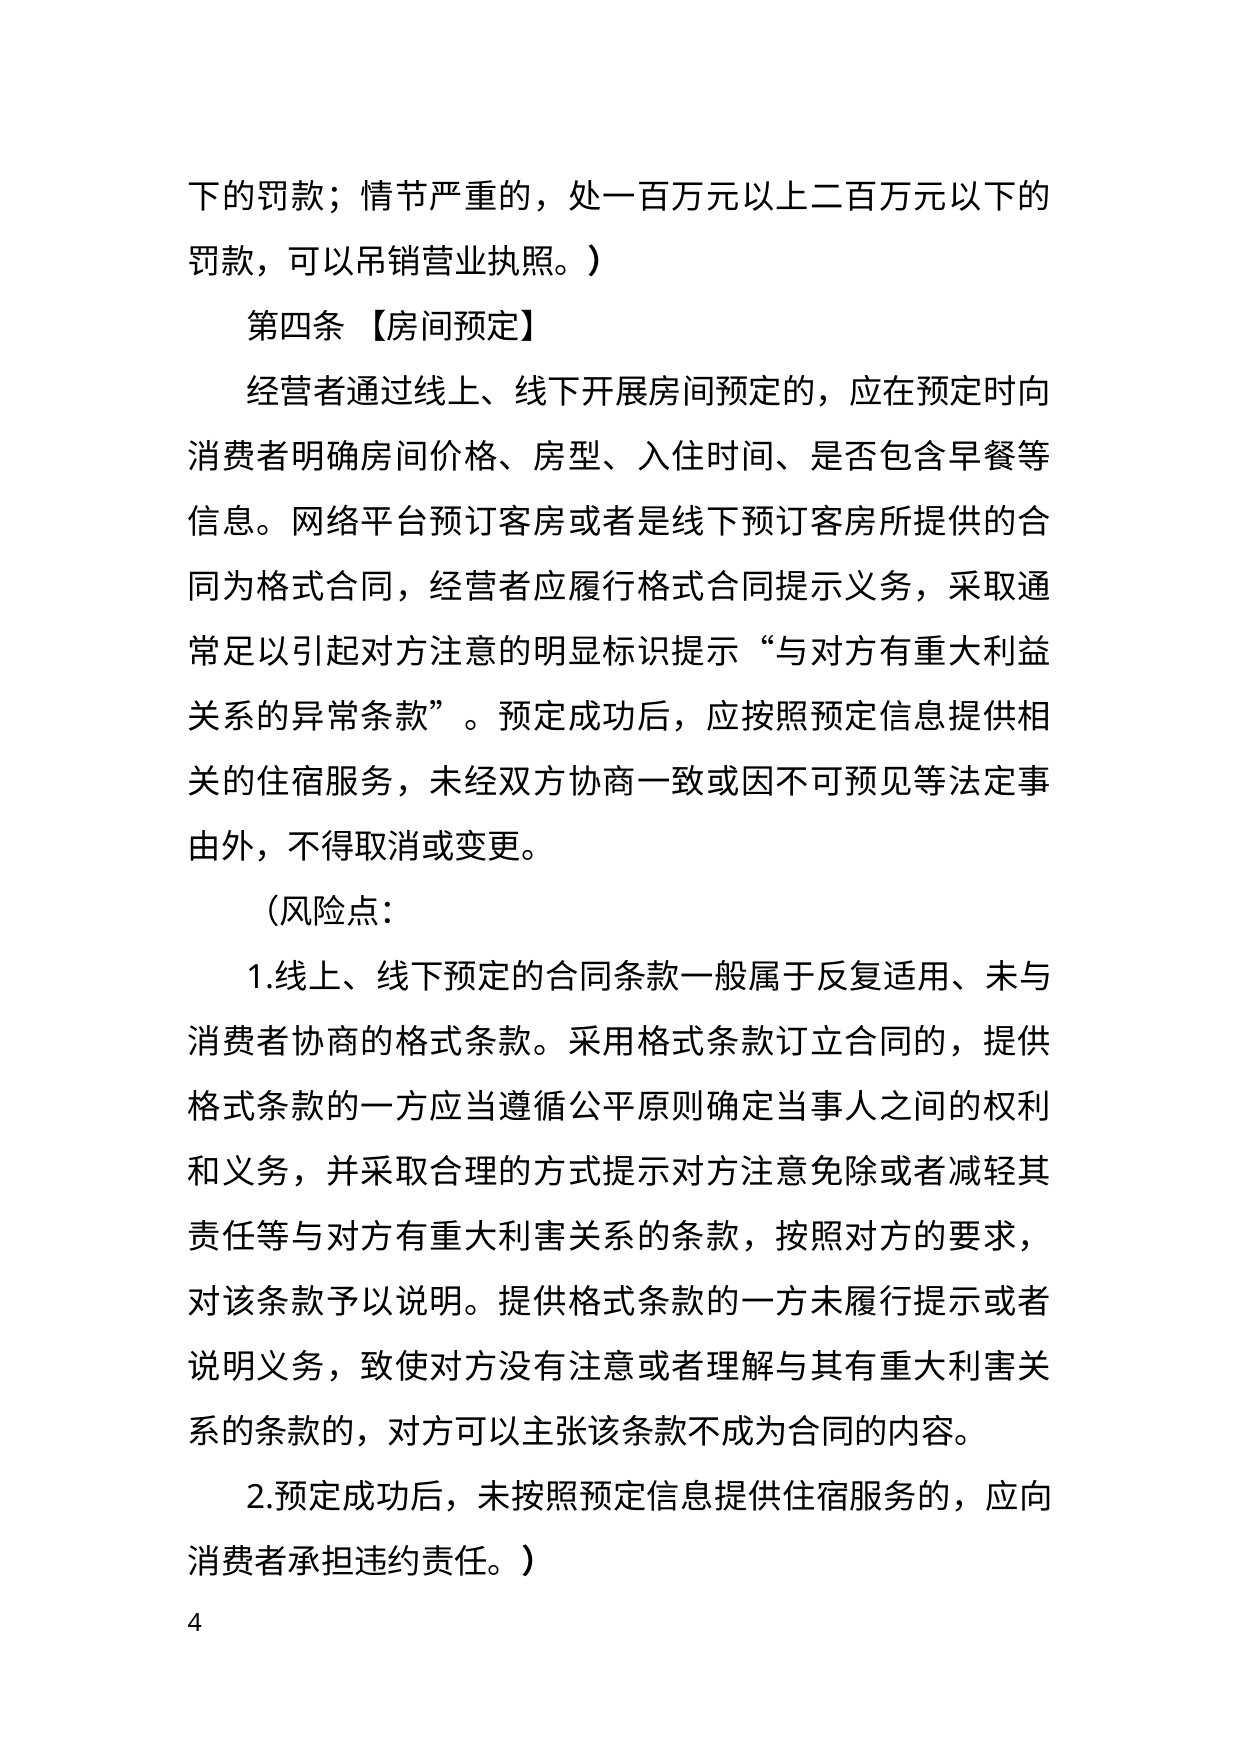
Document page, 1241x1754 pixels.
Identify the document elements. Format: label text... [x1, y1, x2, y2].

text （风险点： [187, 877, 1053, 942]
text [187, 162, 1053, 292]
text 经营者通过线上、线下开展房间预定的，应在预定时向消费者明确房间价格、房型、入住时间、是否包含早餐等信息。网络平台预订客房或者是线下预订客房所提供的合同为格式合同，经营者应履行格式合同提示义务，采取通常足以引起对方注意的明显标识提示“与对方有重大利益关系的异常条款”。预定成功后，应按照预定信息提供相关的住宿服务，未经双方协商一致或因不可预见等法定事由外，不得取消或变更。 [187, 357, 1053, 877]
text 1.线上、线下预定的合同条款一般属于反复适用、未与消费者协商的格式条款。采用格式条款订立合同的，提供格式条款的一方应当遵循公平原则确定当事人之间的权利和义务，并采取合理的方式提示对方注意免除或者减轻其责任等与对方有重大利害关系的条款，按照对方的要求，对该条款予以说明。提供格式条款的一方未履行提示或者说明义务，致使对方没有注意或者理解与其有重大利害关系的条款的，对方可以主张该条款不成为合同的内容。 [187, 942, 1053, 1462]
text 第四条 【房间预定】 [187, 292, 1053, 357]
text 2.预定成功后，未按照预定信息提供住宿服务的，应向消费者承担违约责任。） [187, 1462, 1053, 1592]
